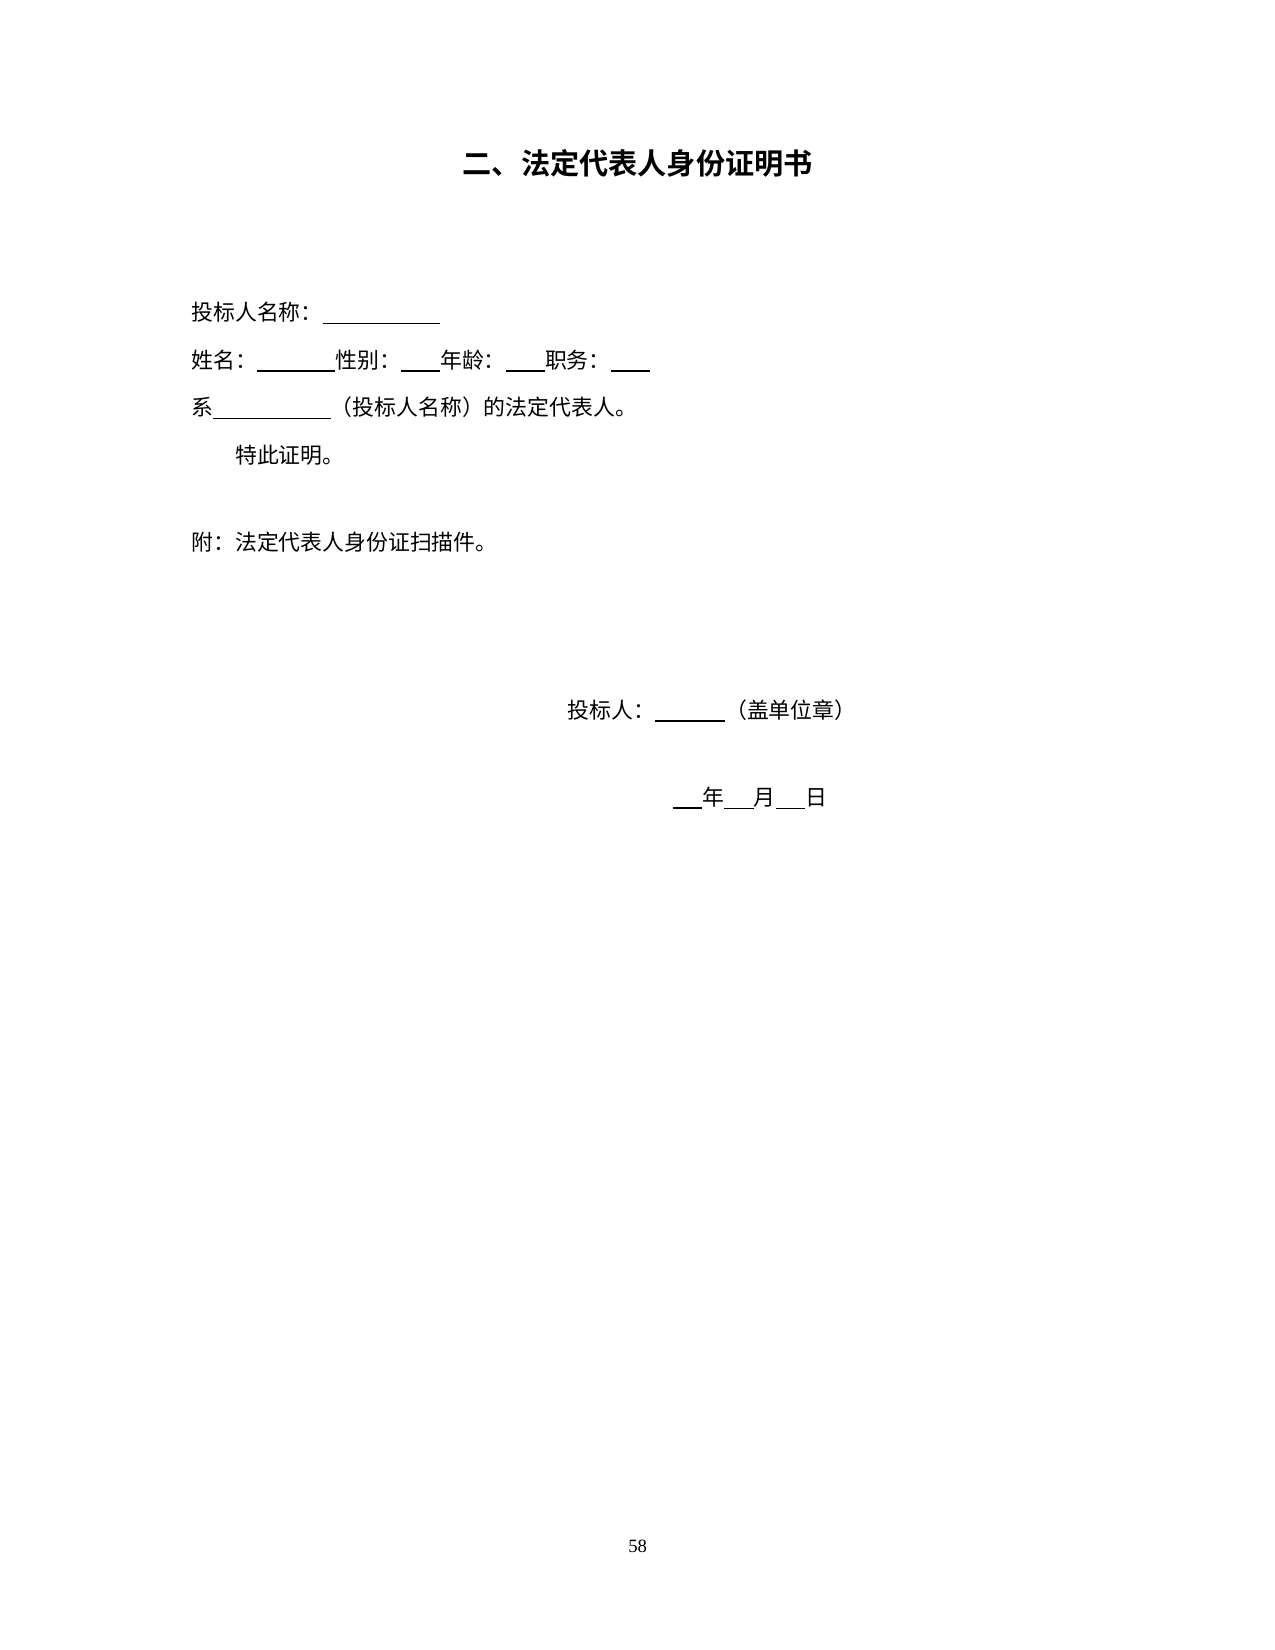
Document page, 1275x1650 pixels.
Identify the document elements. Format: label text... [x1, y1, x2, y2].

text 特此证明。 [191, 438, 1084, 469]
text 系 （投标人名称）的法定代表人。 [191, 390, 1084, 422]
text 附：法定代表人身份证扫描件。 [191, 525, 1084, 557]
text 投标人名称： [191, 295, 1084, 327]
text 投标人： （盖单位章） [191, 693, 1084, 724]
text 年 月 日 [191, 780, 1084, 812]
subtitle 二、法定代表人身份证明书 [191, 140, 1084, 182]
text 姓名： 性别： 年龄： 职务： [191, 343, 1084, 374]
